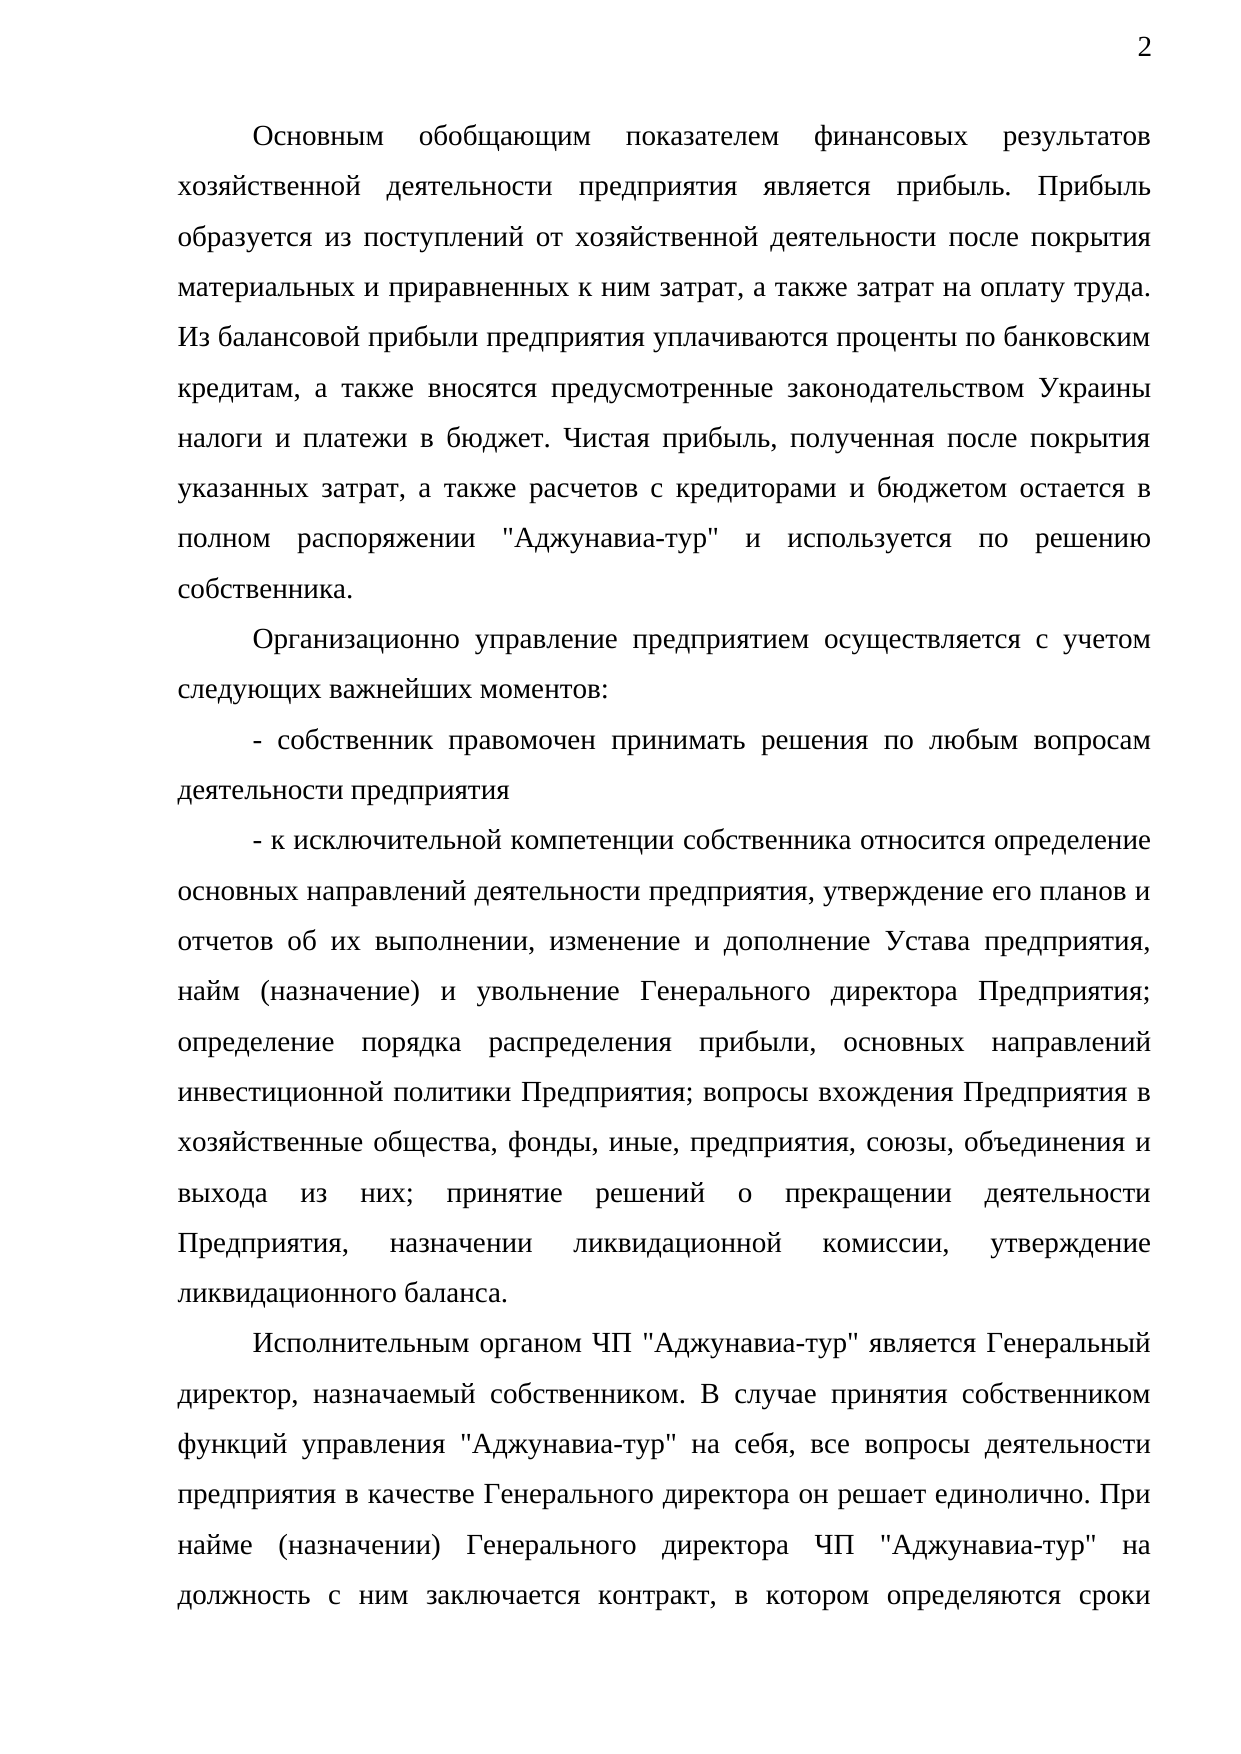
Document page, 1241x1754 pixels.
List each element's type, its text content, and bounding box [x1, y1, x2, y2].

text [177, 1326, 1152, 1611]
text Организационно управление предприятием осуществляется с учетом следующих важнейших моментов: [177, 621, 1152, 705]
text - собственник правомочен принимать решения по любым вопросам деятельности предприятия [177, 722, 1152, 806]
text Основным обобщающим показателем финансовых результатов хозяйственной деятельности предприятия является прибыль. Прибыль образуется из поступлений от хозяйственной деятельности после покрытия материальных и приравненных к ним затрат, а также затрат на оплату труда. Из балансовой прибыли предприятия уплачиваются проценты по банковским кредитам, а также вносятся предусмотренные законодательством Украины налоги и платежи в бюджет. Чистая прибыль, полученная после покрытия указанных затрат, а также расчетов с кредиторами и бюджетом остается в полном распоряжении "Аджунавиа-тур" и используется по решению собственника. [177, 118, 1152, 604]
text - к исключительной компетенции собственника относится определение основных направлений деятельности предприятия, утверждение его планов и отчетов об их выполнении, изменение и дополнение Устава предприятия, найм (назначение) и увольнение Генерального директора Предприятия; определение порядка распределения прибыли, основных направлений инвестиционной политики Предприятия; вопросы вхождения Предприятия в хозяйственные общества, фонды, иные, предприятия, союзы, объединения и выхода из них; принятие решений о прекращении деятельности Предприятия, назначении ликвидационной комиссии, утверждение ликвидационного баланса. [177, 822, 1152, 1309]
